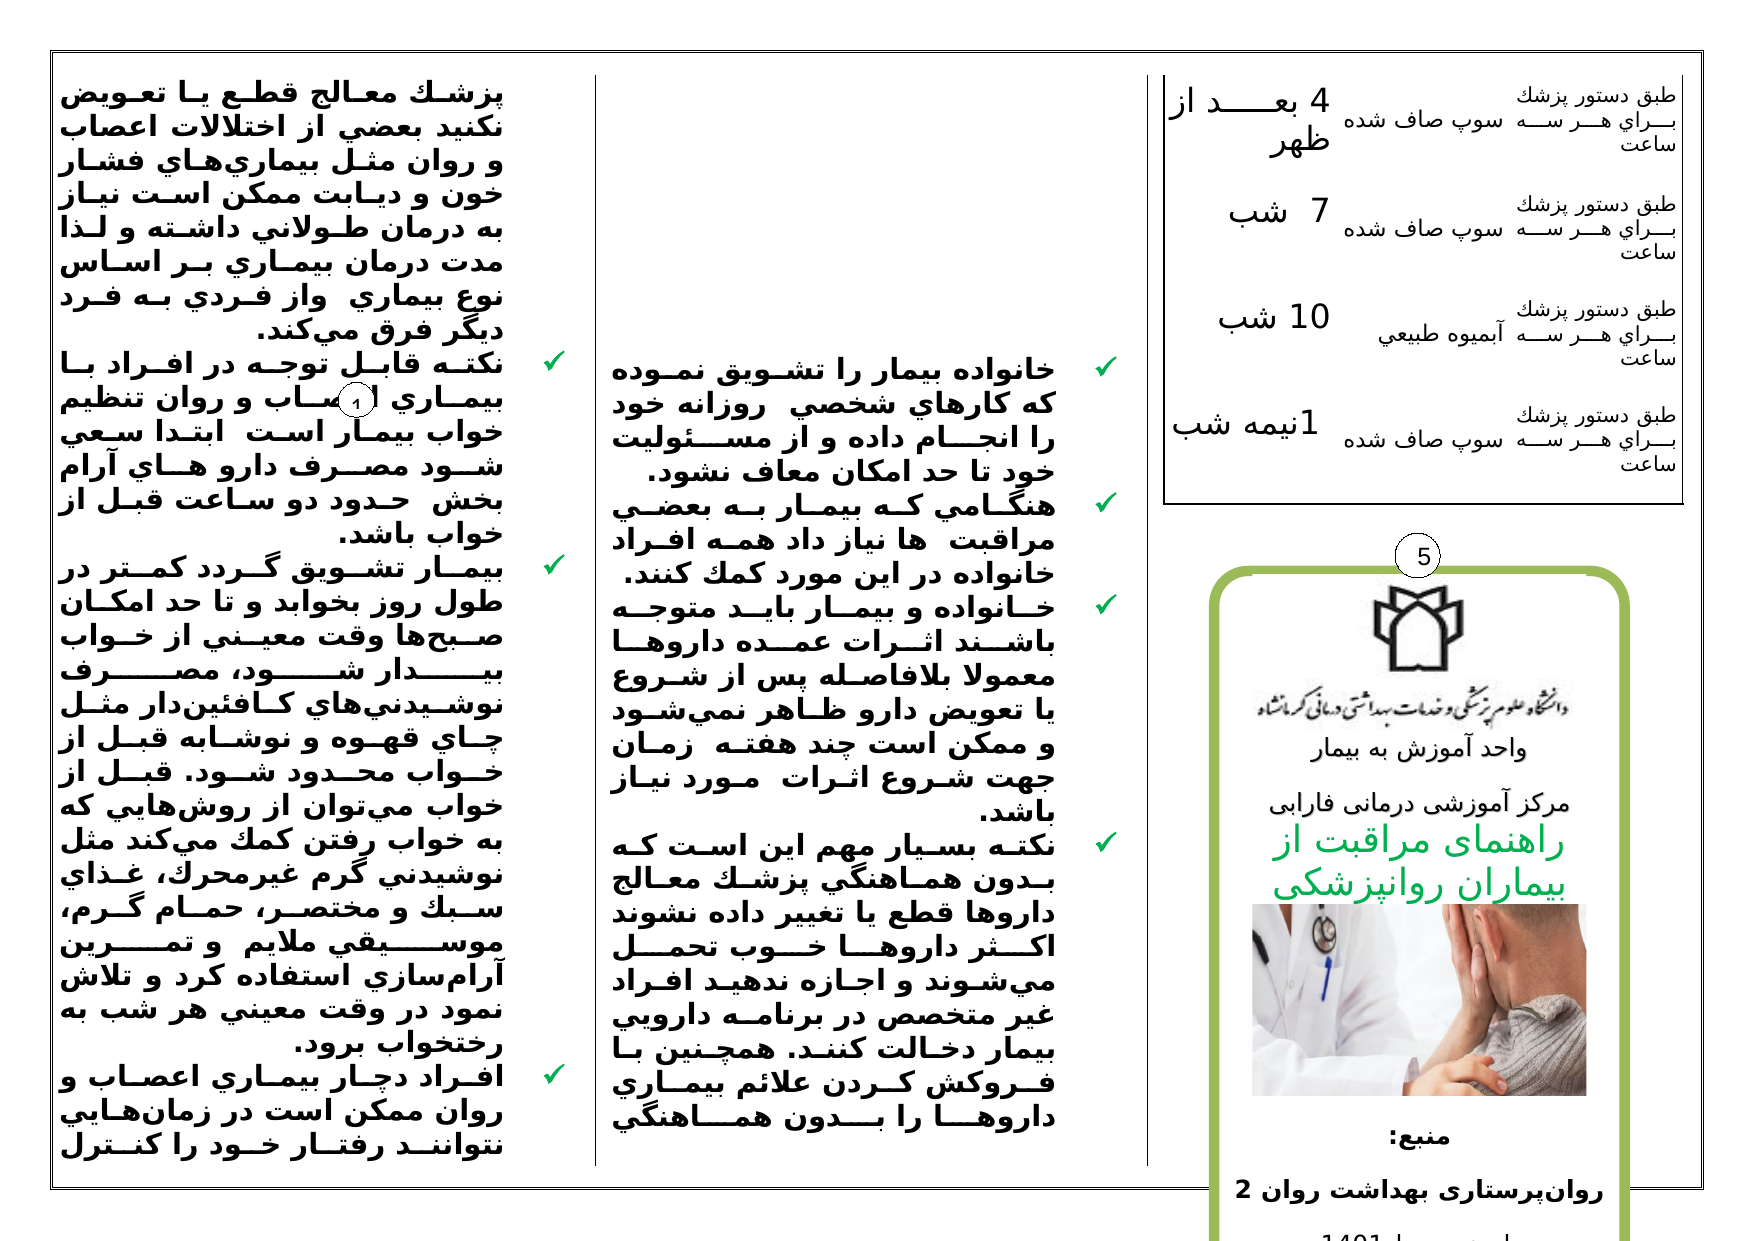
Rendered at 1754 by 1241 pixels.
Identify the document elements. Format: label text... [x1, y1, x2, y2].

list بيمار تشويق گردد كمتر در طول روز بخوابد و تا حد امكان صبح‌ها وقت معيني از خواب بيدار شود، مصرف نوشيدني‌هاي كافئين‌دار مثل چاي قهوه و نوشابه قبل از خواب محدود شود. قبل از خواب مي‌توان از روش‌هايي كه به خواب رفتن كمك مي‌كند مثل نوشيدني گرم غيرمحرك، غذاي سبك و مختصر، حمام گرم، موسيقي ملايم و تمرين آرام‌سازي استفاده كرد و تلاش نمود در وقت معيني هر شب به رختخواب برود. [59, 550, 542, 1060]
table_cell 7 شب [1165, 186, 1337, 291]
table_cell آبميوه طبيعي [1337, 291, 1510, 397]
list نكته بسيار مهم اين است كه بدون هماهنگي پزشك معالج داروها قطع يا تغيير داده نشوند اكثر داروها خوب تحمل مي‌شوند و اجازه ندهيد افراد غير متخصص در برنامه دارويي بيمار دخالت كنند. همچنين با فروكش كردن علائم بيماري داروها را بدون هماهنگي پزشك معالج قطع يا تعويض نكنيد بعضي از اختلالات اعصاب و روان مثل بيماري‌هاي فشار خون و ديابت ممكن است نياز به درمان طولاني داشته و لذا مدت درمان بيماري بر اساس نوع بيماري واز فردي به فرد ديگر فرق مي‌كند. [611, 828, 1094, 1133]
table_cell طبق دستور پزشك براي هر سه ساعت [1510, 186, 1682, 291]
list خانواده بيمار را تشويق نموده كه كارهاي شخصي روزانه خود را انجام داده و از مسئوليت خود تا حد امكان معاف نشود. [611, 352, 1094, 488]
table_cell طبق دستور پزشك براي هر سه ساعت [1510, 397, 1682, 503]
table_cell 1نيمه شب [1165, 397, 1337, 503]
table_cell سوپ صاف شده [1337, 75, 1510, 186]
list خانواده و بيمار بايد متوجه باشند اثرات عمده داروها معمولا بلافاصله پس از شروع يا تعويض دارو ظاهر نمي‌شود و ممكن است چند هفته زمان جهت شروع اثرات مورد نياز باشد. [611, 590, 1094, 828]
table_cell طبق دستور پزشك براي هر سه ساعت [1510, 75, 1682, 186]
list نكته بسيار مهم اين است كه بدون هماهنگي پزشك معالج داروها قطع يا تغيير داده نشوند اكثر داروها خوب تحمل مي‌شوند و اجازه ندهيد افراد غير متخصص در برنامه دارويي بيمار دخالت كنند. همچنين با فروكش كردن علائم بيماري داروها را بدون هماهنگي پزشك معالج قطع يا تعويض نكنيد بعضي از اختلالات اعصاب و روان مثل بيماري‌هاي فشار خون و ديابت ممكن است نياز به درمان طولاني داشته و لذا مدت درمان بيماري بر اساس نوع بيماري واز فردي به فرد ديگر فرق مي‌كند. [59, 75, 542, 347]
table_cell سوپ صاف شده [1337, 397, 1510, 503]
list نكته قابل توجه در افراد با بيماري اعصاب و روان تنظيم خواب بيمار است ابتدا سعي شود مصرف دارو هاي آرام بخش حدود دو ساعت قبل از خواب باشد. [59, 347, 542, 550]
table_cell 4 بعد از ظهر [1165, 75, 1337, 186]
picture [1252, 574, 1587, 734]
table_cell طبق دستور پزشك براي هر سه ساعت [1510, 291, 1682, 397]
picture [1252, 904, 1587, 1096]
table_cell سوپ صاف شده [1337, 186, 1510, 291]
table_cell 10 شب [1165, 291, 1337, 397]
list هنگامي كه بيمار به بعضي مراقبت ها نياز داد همه افراد خانواده در اين مورد كمك كنند. [611, 488, 1094, 590]
